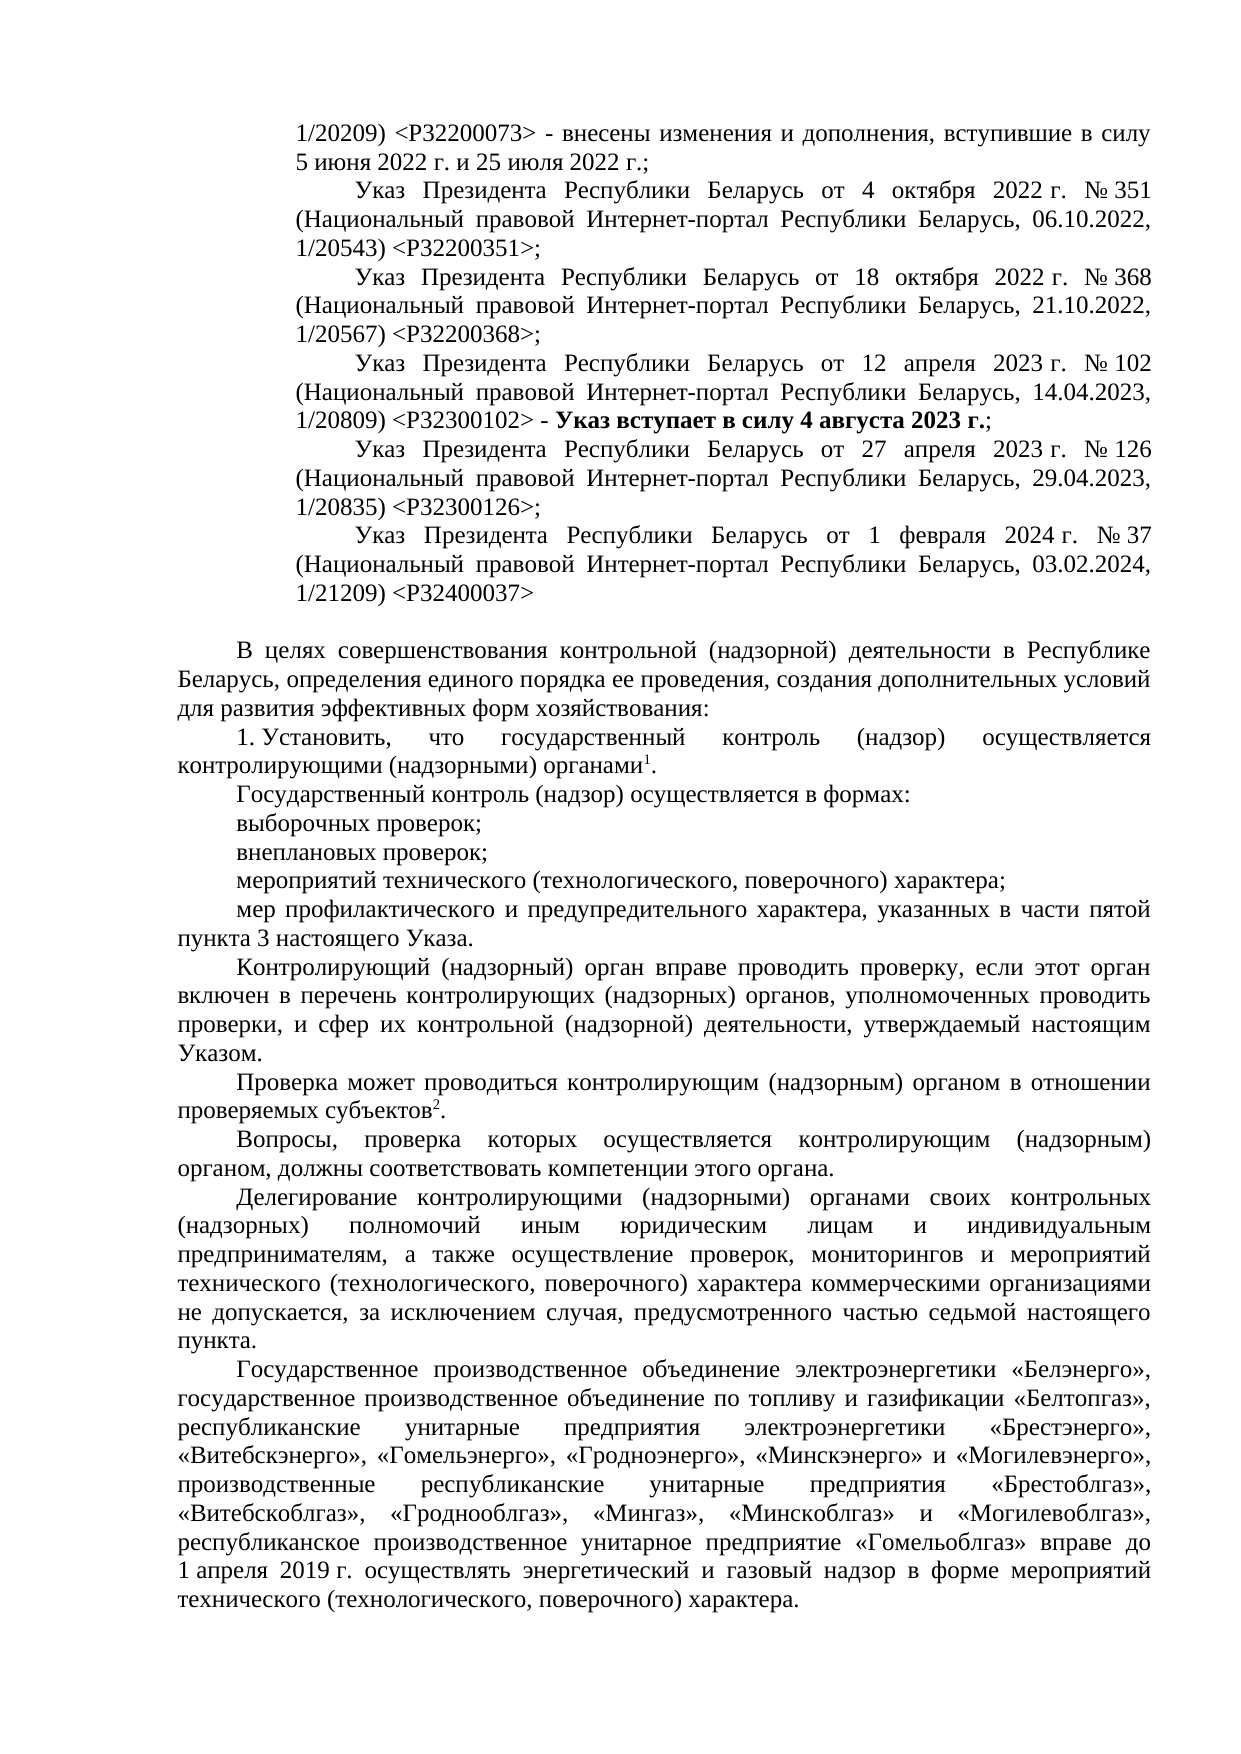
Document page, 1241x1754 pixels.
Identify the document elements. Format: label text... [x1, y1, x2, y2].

text Вопросы, проверка которых осуществляется контролирующим (надзорным) органом, должны соответствовать компетенции этого органа. [177, 1124, 1152, 1182]
text Делегирование контролирующими (надзорными) органами своих контрольных (надзорных) полномочий иным юридическим лицам и индивидуальным предпринимателям, а также осуществление проверок, мониторингов и мероприятий технического (технологического, поверочного) характера коммерческими организациями не допускается, за исключением случая, предусмотренного частью седьмой настоящего пункта. [177, 1182, 1152, 1354]
text В целях совершенствования контрольной (надзорной) деятельности в Республике Беларусь, определения единого порядка ее проведения, создания дополнительных условий для развития эффективных форм хозяйствования: [177, 636, 1152, 722]
text Государственный контроль (надзор) осуществляется в формах: [177, 779, 1152, 808]
text Указ Президента Республики Беларусь от 12 апреля 2023 г. № 102 (Национальный правовой Интернет-портал Республики Беларусь, 14.04.2023, 1/20809) <P32300102> - Указ вступает в силу 4 августа 2023 г.; [295, 348, 1152, 434]
text 1. Установить, что государственный контроль (надзор) осуществляется контролирующими (надзорными) органами1. [177, 722, 1152, 779]
text выборочных проверок; [177, 808, 1152, 837]
text Указ Президента Республики Беларусь от 18 октября 2022 г. № 368 (Национальный правовой Интернет-портал Республики Беларусь, 21.10.2022, 1/20567) <P32200368>; [295, 262, 1152, 348]
text Указ Президента Республики Беларусь от 27 апреля 2023 г. № 126 (Национальный правовой Интернет-портал Республики Беларусь, 29.04.2023, 1/20835) <P32300126>; [295, 434, 1152, 521]
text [295, 118, 1152, 176]
text внеплановых проверок; [177, 837, 1152, 866]
text мероприятий технического (технологического, поверочного) характера; [177, 866, 1152, 894]
text Указ Президента Республики Беларусь от 1 февраля 2024 г. № 37 (Национальный правовой Интернет-портал Республики Беларусь, 03.02.2024, 1/21209) <P32400037> [295, 521, 1152, 607]
text мер профилактического и предупредительного характера, указанных в части пятой пункта 3 настоящего Указа. [177, 894, 1152, 952]
text Государственное производственное объединение электроэнергетики «Белэнерго», государственное производственное объединение по топливу и газификации «Белтопгаз», республиканские унитарные предприятия электроэнергетики «Брестэнерго», «Витебскэнерго», «Гомельэнерго», «Гродноэнерго», «Минскэнерго» и «Могилевэнерго», производственные республиканские унитарные предприятия «Брестоблгаз», «Витебскоблгаз», «Гроднооблгаз», «Мингаз», «Минскоблгаз» и «Могилевоблгаз», республиканское производственное унитарное предприятие «Гомельоблгаз» вправе до 1 апреля 2019 г. осуществлять энергетический и газовый надзор в форме мероприятий технического (технологического, поверочного) характера. [177, 1354, 1152, 1613]
text Контролирующий (надзорный) орган вправе проводить проверку, если этот орган включен в перечень контролирующих (надзорных) органов, уполномоченных проводить проверки, и сфер их контрольной (надзорной) деятельности, утверждаемый настоящим Указом. [177, 952, 1152, 1067]
text Указ Президента Республики Беларусь от 4 октября 2022 г. № 351 (Национальный правовой Интернет-портал Республики Беларусь, 06.10.2022, 1/20543) <P32200351>; [295, 176, 1152, 262]
text Проверка может проводиться контролирующим (надзорным) органом в отношении проверяемых субъектов2. [177, 1067, 1152, 1124]
